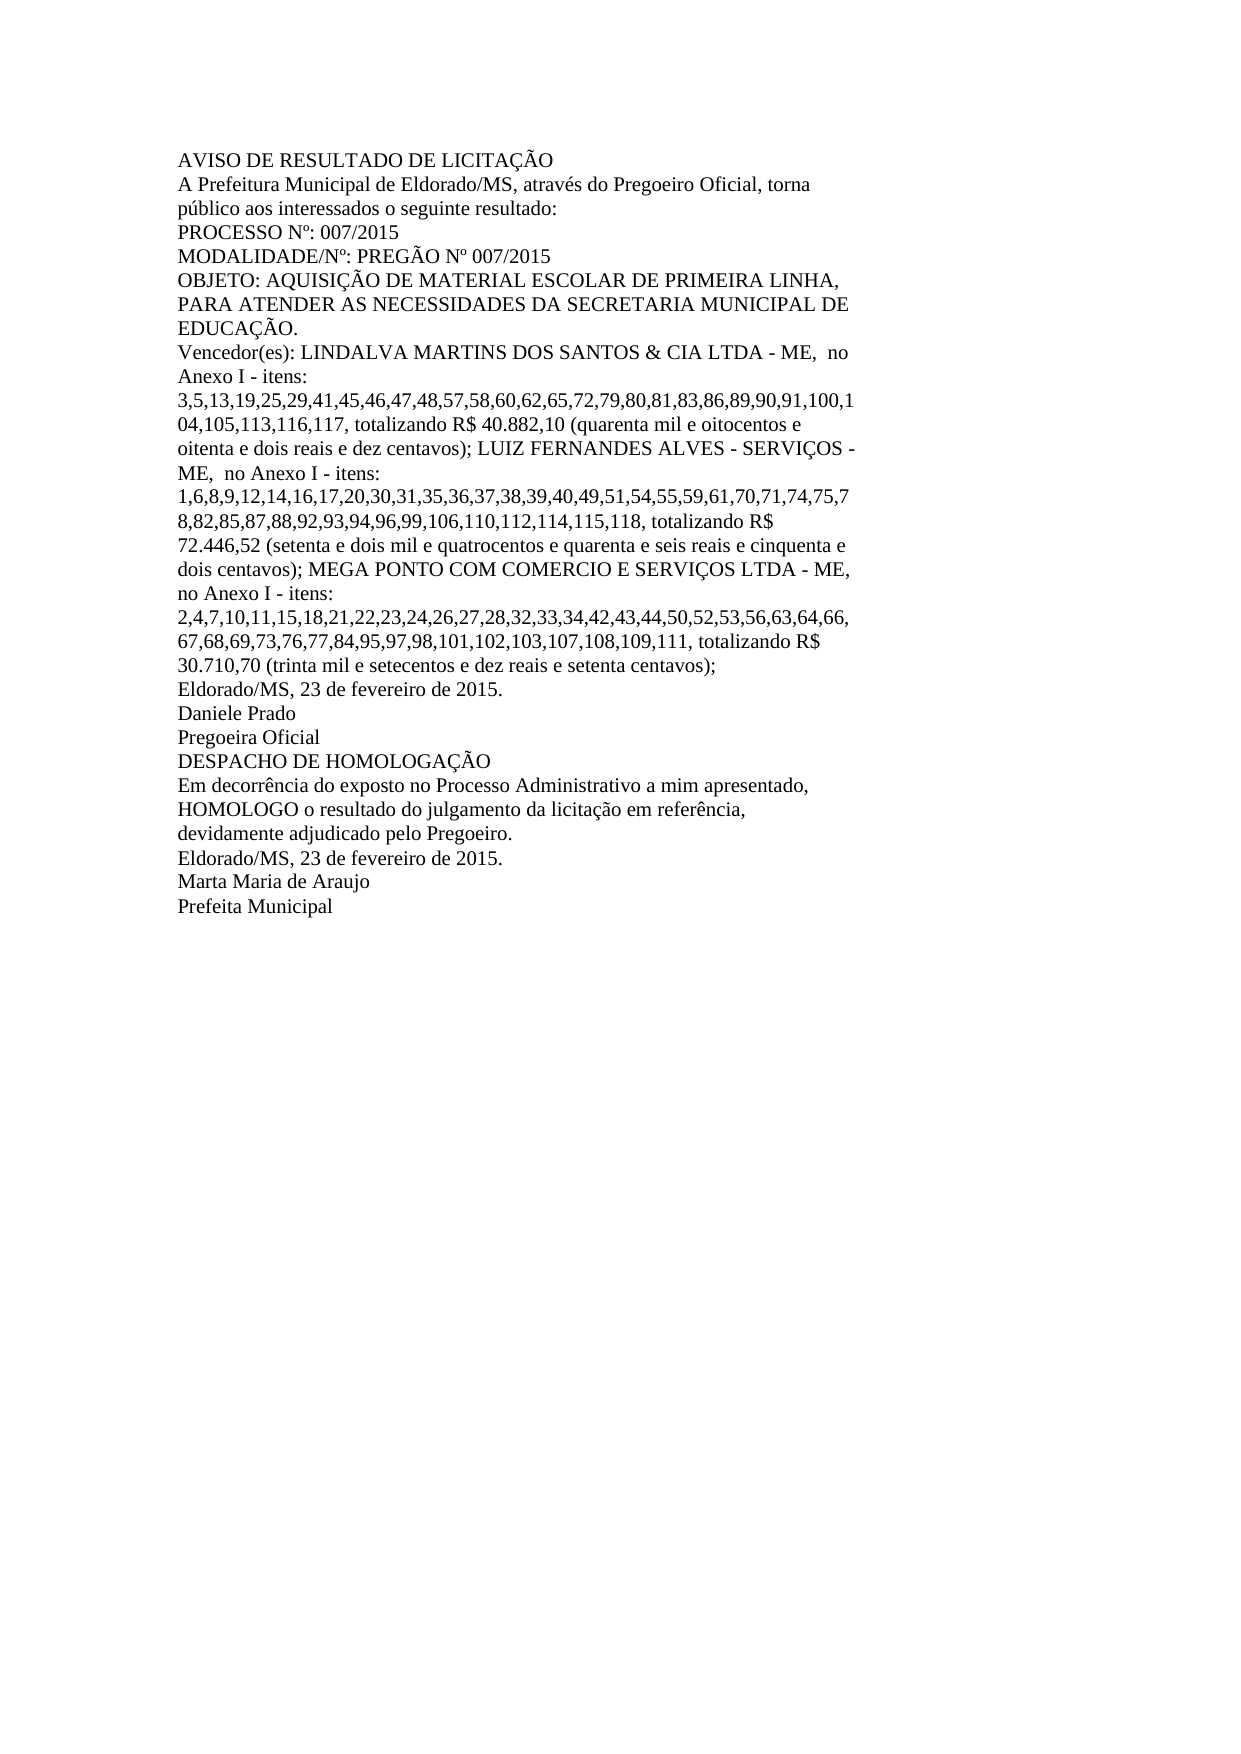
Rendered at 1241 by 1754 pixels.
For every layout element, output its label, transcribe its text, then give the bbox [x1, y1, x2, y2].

text A Prefeitura Municipal de Eldorado/MS, através do Pregoeiro Oficial, torna público aos interessados o seguinte resultado: [177, 172, 856, 220]
text Eldorado/MS, 23 de fevereiro de 2015. [177, 845, 856, 869]
text Em decorrência do exposto no Processo Administrativo a mim apresentado, HOMOLOGO o resultado do julgamento da licitação em referência, devidamente adjudicado pelo Pregoeiro. [177, 773, 856, 845]
text OBJETO: AQUISIÇÃO DE MATERIAL ESCOLAR DE PRIMEIRA LINHA, PARA ATENDER AS NECESSIDADES DA SECRETARIA MUNICIPAL DE EDUCAÇÃO. [177, 268, 856, 340]
text Eldorado/MS, 23 de fevereiro de 2015. [177, 677, 856, 701]
text Prefeita Municipal [177, 893, 856, 918]
text AVISO DE RESULTADO DE LICITAÇÃO [177, 148, 856, 172]
text Vencedor(es): LINDALVA MARTINS DOS SANTOS & CIA LTDA - ME, no Anexo I - itens: 3,5,13,19,25,29,41,45,46,47,48,57,58,60,62,65,72,79,80,81,83,86,89,90,91,100,104,105,113,116,117, totalizando R$ 40.882,10 (quarenta mil e oitocentos e oitenta e dois reais e dez centavos); LUIZ FERNANDES ALVES - SERVIÇOS - ME, no Anexo I - itens: 1,6,8,9,12,14,16,17,20,30,31,35,36,37,38,39,40,49,51,54,55,59,61,70,71,74,75,78,82,85,87,88,92,93,94,96,99,106,110,112,114,115,118, totalizando R$ 72.446,52 (setenta e dois mil e quatrocentos e quarenta e seis reais e cinquenta e dois centavos); MEGA PONTO COM COMERCIO E SERVIÇOS LTDA - ME, no Anexo I - itens: 2,4,7,10,11,15,18,21,22,23,24,26,27,28,32,33,34,42,43,44,50,52,53,56,63,64,66,67,68,69,73,76,77,84,95,97,98,101,102,103,107,108,109,111, totalizando R$ 30.710,70 (trinta mil e setecentos e dez reais e setenta centavos); [177, 340, 856, 677]
text Marta Maria de Araujo [177, 869, 856, 893]
text DESPACHO DE HOMOLOGAÇÃO [177, 749, 856, 773]
text Daniele Prado [177, 701, 856, 725]
text Pregoeira Oficial [177, 725, 856, 749]
text PROCESSO Nº: 007/2015 [177, 220, 856, 244]
text MODALIDADE/Nº: PREGÃO Nº 007/2015 [177, 244, 856, 268]
